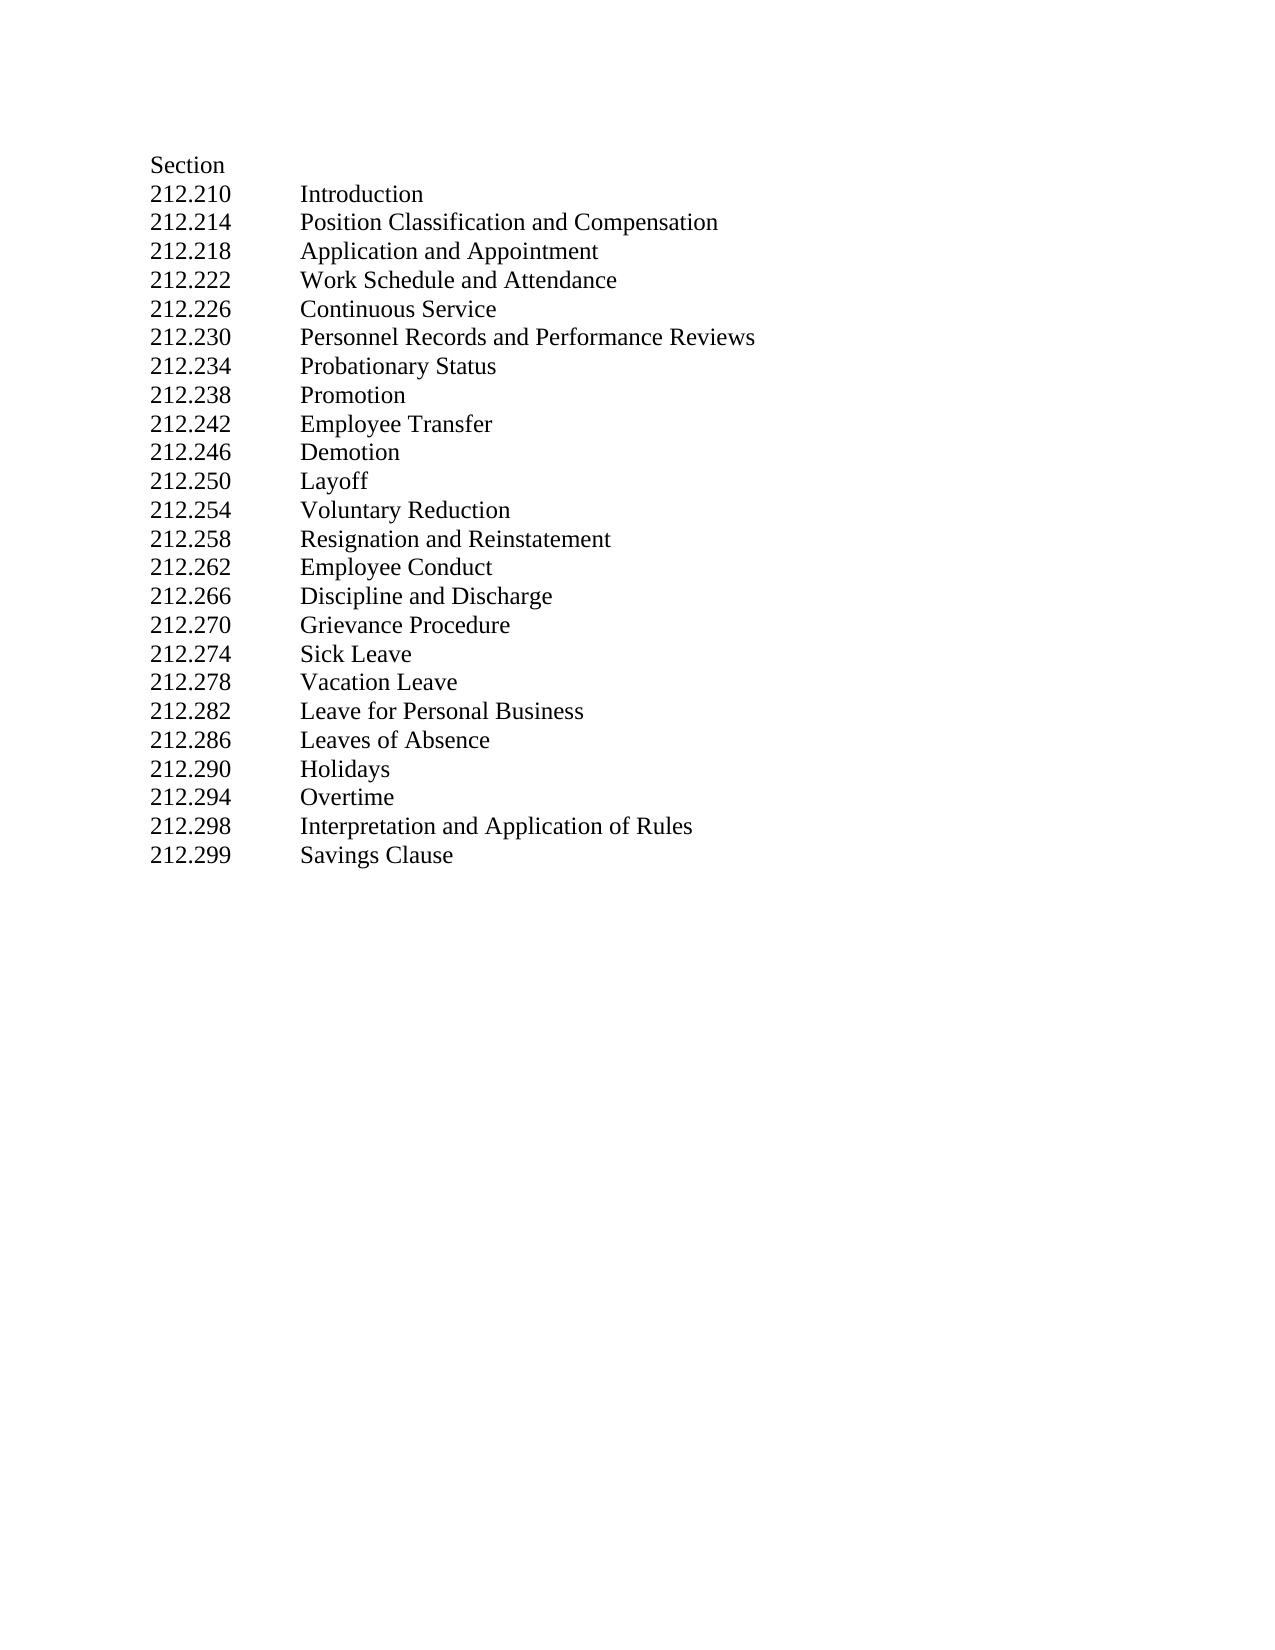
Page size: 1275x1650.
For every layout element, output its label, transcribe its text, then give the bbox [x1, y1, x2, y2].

text 212.214 Position Classification and Compensation [150, 207, 1125, 236]
text 212.234 Probationary Status [150, 351, 1125, 380]
text 212.210 Introduction [150, 179, 1125, 207]
text 212.266 Discipline and Discharge [150, 581, 1125, 610]
text 212.294 Overtime [150, 782, 1125, 811]
text 212.254 Voluntary Reduction [150, 495, 1125, 524]
text 212.262 Employee Conduct [150, 552, 1125, 581]
text 212.298 Interpretation and Application of Rules [150, 811, 1125, 840]
text 212.286 Leaves of Absence [150, 725, 1125, 754]
text 212.218 Application and Appointment [150, 236, 1125, 265]
text 212.282 Leave for Personal Business [150, 696, 1125, 725]
text 212.258 Resignation and Reinstatement [150, 524, 1125, 552]
text 212.274 Sick Leave [150, 639, 1125, 667]
text 212.270 Grievance Procedure [150, 610, 1125, 639]
text 212.222 Work Schedule and Attendance [150, 265, 1125, 294]
text 212.226 Continuous Service [150, 294, 1125, 322]
text 212.290 Holidays [150, 754, 1125, 782]
text 212.242 Employee Transfer [150, 409, 1125, 437]
text 212.230 Personnel Records and Performance Reviews [150, 322, 1125, 351]
text 212.278 Vacation Leave [150, 667, 1125, 696]
text 212.250 Layoff [150, 466, 1125, 495]
text 212.246 Demotion [150, 437, 1125, 466]
text 212.299 Savings Clause [150, 840, 1125, 869]
text Section [150, 150, 1125, 179]
text 212.238 Promotion [150, 380, 1125, 409]
